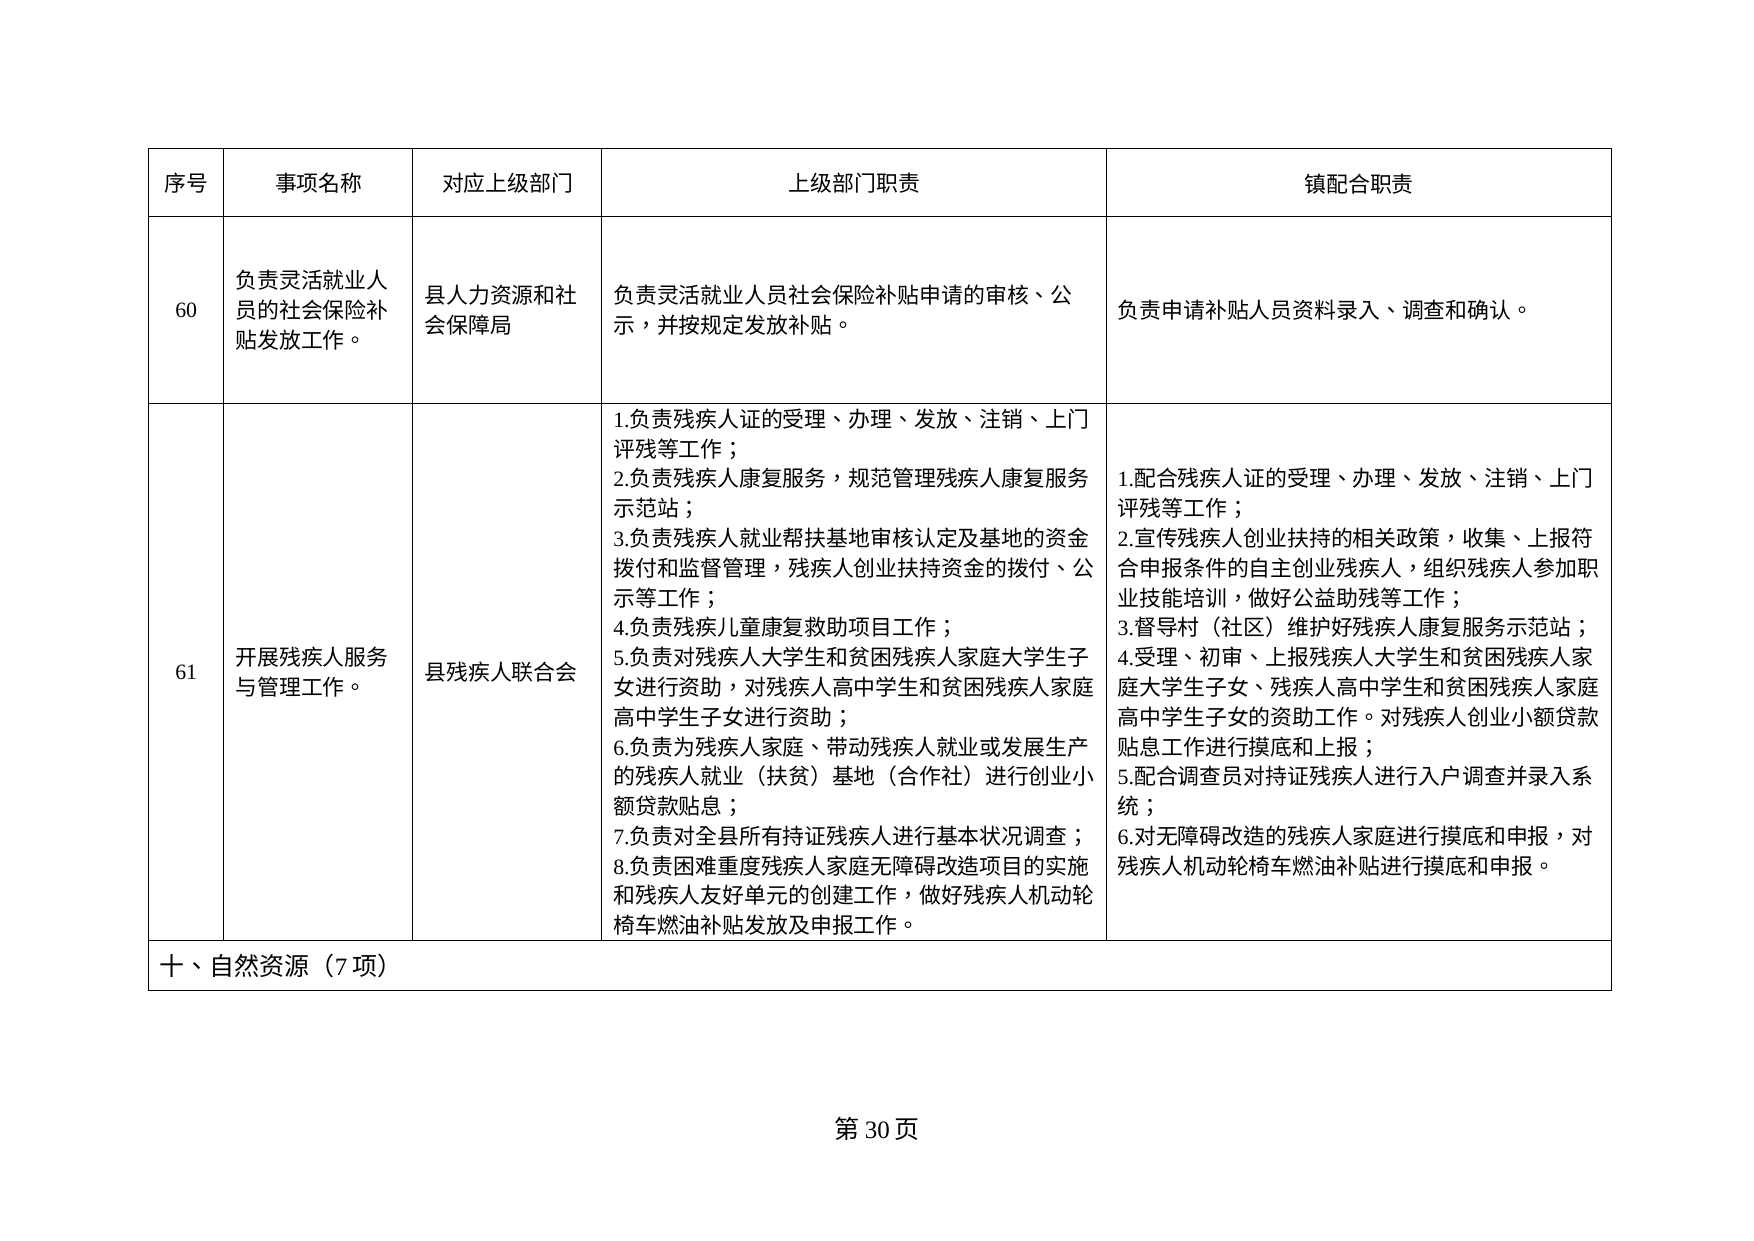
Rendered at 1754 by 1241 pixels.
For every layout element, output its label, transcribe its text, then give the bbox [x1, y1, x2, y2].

table_cell 1.配合残疾人证的受理、办理、发放、注销、上门评残等工作； 2.宣传残疾人创业扶持的相关政策，收集、上报符合申报条件的自主创业残疾人，组织残疾人参加职业技能培训，做好公益助残等工作； 3.督导村（社区）维护好残疾人康复服务示范站； 4.受理、初审、上报残疾人大学生和贫困残疾人家庭大学生子女、残疾人高中学生和贫困残疾人家庭高中学生子女的资助工作。对残疾人创业小额贷款贴息工作进行摸底和上报； 5.配合调查员对持证残疾人进行入户调查并录入系统； 6.对无障碍改造的残疾人家庭进行摸底和申报，对残疾人机动轮椅车燃油补贴进行摸底和申报。 [1107, 404, 1611, 940]
table_cell 负责灵活就业人员的社会保险补贴发放工作。 [224, 217, 412, 403]
table_cell 负责申请补贴人员资料录入、调查和确认。 [1107, 217, 1611, 403]
table_cell 负责灵活就业人员社会保险补贴申请的审核、公示，并按规定发放补贴。 [602, 217, 1106, 403]
table_header 事项名称 [224, 149, 412, 216]
table_cell 61 [149, 404, 223, 940]
table_header 上级部门职责 [602, 149, 1106, 216]
table_cell 十、自然资源（7项） [149, 941, 1611, 990]
table_header 对应上级部门 [413, 149, 601, 216]
table_cell 60 [149, 217, 223, 403]
table_cell 县人力资源和社会保障局 [413, 217, 601, 403]
table_cell 开展残疾人服务与管理工作。 [224, 404, 412, 940]
table_header 镇配合职责 [1107, 149, 1611, 216]
table_cell 县残疾人联合会 [413, 404, 601, 940]
table_header 序号 [149, 149, 223, 216]
table_cell 1.负责残疾人证的受理、办理、发放、注销、上门评残等工作； 2.负责残疾人康复服务，规范管理残疾人康复服务示范站； 3.负责残疾人就业帮扶基地审核认定及基地的资金拨付和监督管理，残疾人创业扶持资金的拨付、公示等工作； 4.负责残疾儿童康复救助项目工作； 5.负责对残疾人大学生和贫困残疾人家庭大学生子女进行资助，对残疾人高中学生和贫困残疾人家庭高中学生子女进行资助； 6.负责为残疾人家庭、带动残疾人就业或发展生产的残疾人就业（扶贫）基地（合作社）进行创业小额贷款贴息； 7.负责对全县所有持证残疾人进行基本状况调查； 8.负责困难重度残疾人家庭无障碍改造项目的实施和残疾人友好单元的创建工作，做好残疾人机动轮椅车燃油补贴发放及申报工作。 [602, 404, 1106, 940]
